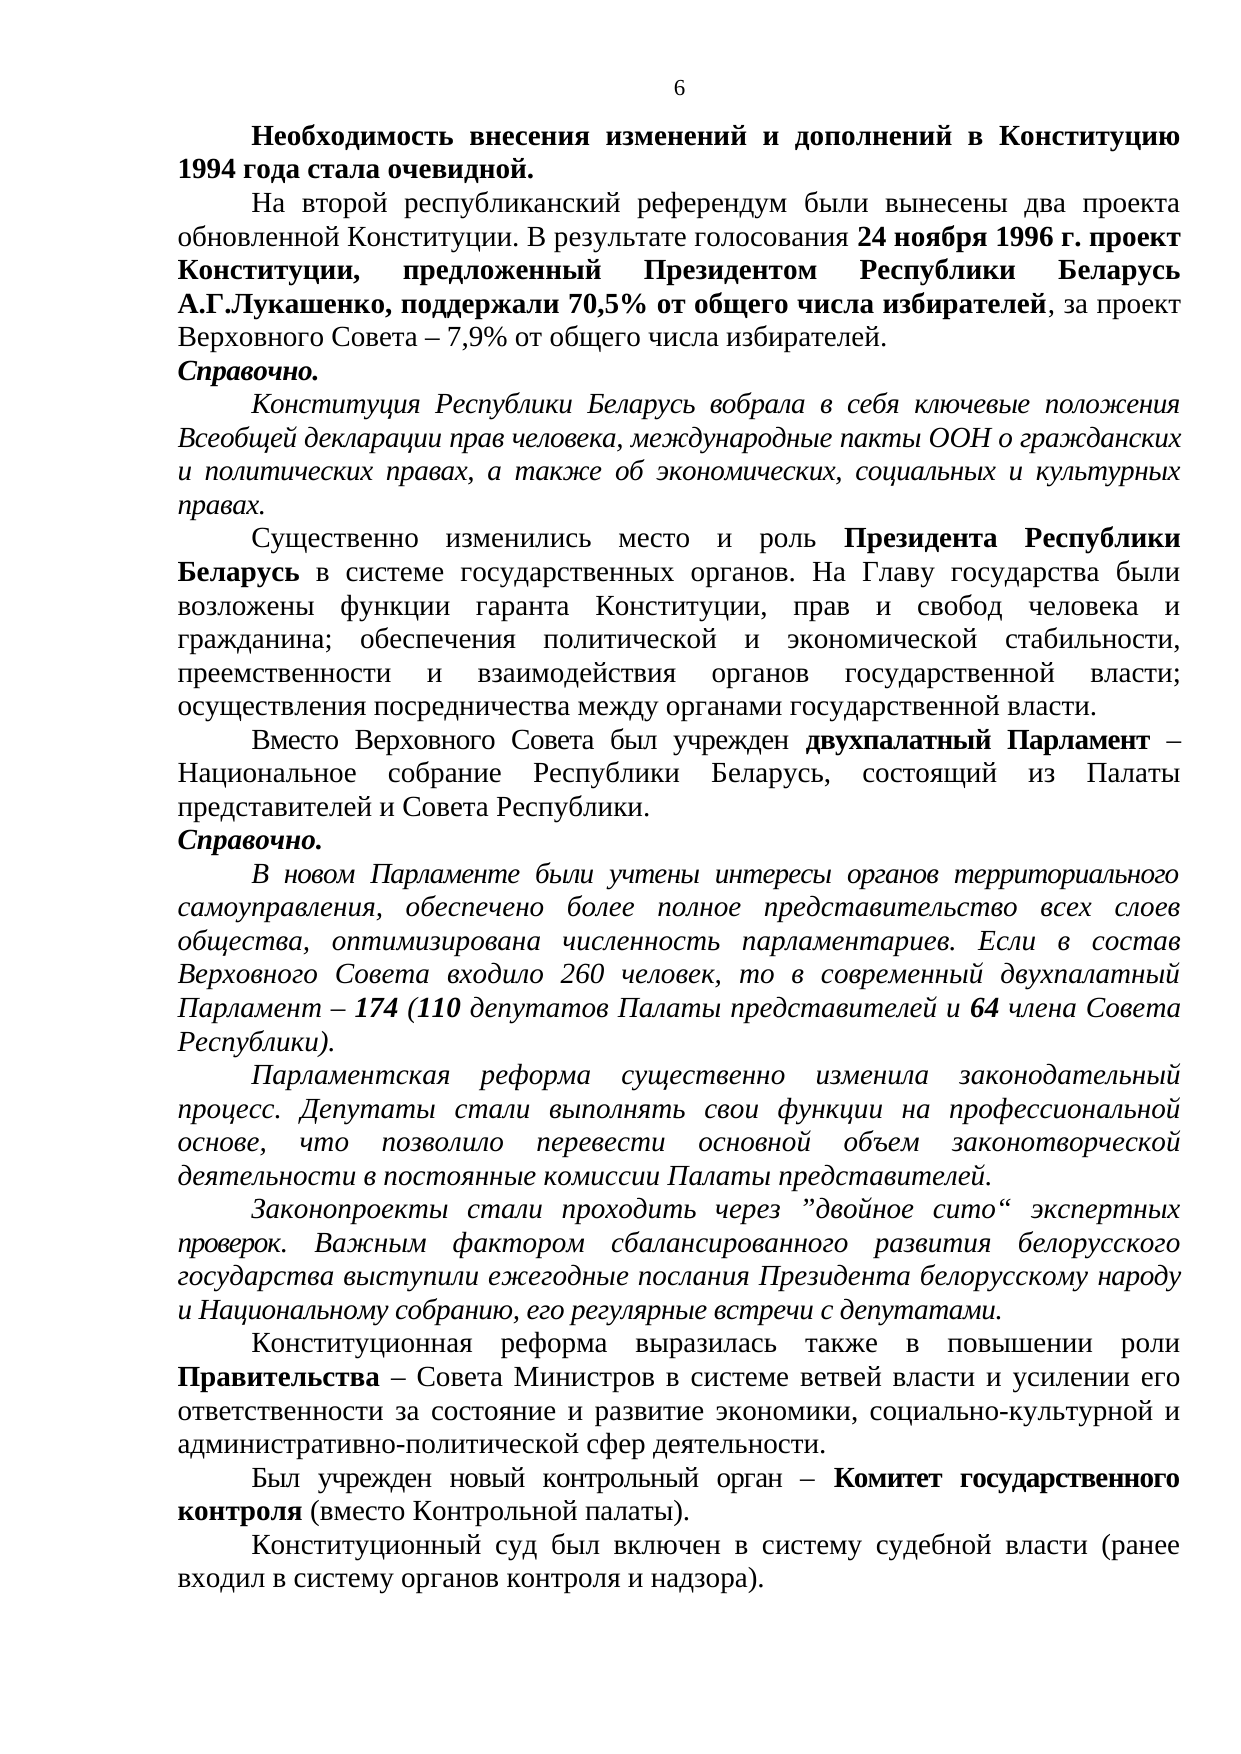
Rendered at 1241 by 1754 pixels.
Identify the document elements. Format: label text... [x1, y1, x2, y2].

text Справочно. [177, 353, 1181, 386]
text Был учрежден новый контрольный орган – Комитет государственного контроля (вместо Контрольной палаты). [177, 1460, 1181, 1527]
text Необходимость внесения изменений и дополнений в Конституцию 1994 года стала очевидной. [177, 118, 1181, 185]
text Парламентская реформа существенно изменила законодательный процесс. Депутаты стали выполнять свои функции на профессиональной основе, что позволило перевести основной объем законотворческой деятельности в постоянные комиссии Палаты представителей. [177, 1057, 1181, 1191]
text Конституционный суд был включен в систему судебной власти (ранее входил в систему органов контроля и надзора). [177, 1527, 1181, 1594]
text В новом Парламенте были учтены интересы органов территориального самоуправления, обеспечено более полное представительство всех слоев общества, оптимизирована численность парламентариев. Если в состав Верховного Совета входило 260 человек, то в современный двухпалатный Парламент – 174 (110 депутатов Палаты представителей и 64 члена Совета Республики). [177, 856, 1181, 1057]
text Конституция Республики Беларусь вобрала в себя ключевые положения Всеобщей декларации прав человека, международные пакты ООН о гражданских и политических правах, а также об экономических, социальных и культурных правах. [177, 386, 1181, 521]
text Справочно. [177, 822, 1181, 856]
text Существенно изменились место и роль Президента Республики Беларусь в системе государственных органов. На Главу государства были возложены функции гаранта Конституции, прав и свобод человека и гражданина; обеспечения политической и экономической стабильности, преемственности и взаимодействия органов государственной власти; осуществления посредничества между органами государственной власти. [177, 521, 1181, 722]
text Конституционная реформа выразилась также в повышении роли Правительства – Совета Министров в системе ветвей власти и усилении его ответственности за состояние и развитие экономики, социально-культурной и административно-политической сфер деятельности. [177, 1326, 1181, 1460]
text Вместо Верховного Совета был учрежден двухпалатный Парламент – Национальное собрание Республики Беларусь, состоящий из Палаты представителей и Совета Республики. [177, 722, 1181, 822]
text На второй республиканский референдум были вынесены два проекта обновленной Конституции. В результате голосования 24 ноября 1996 г. проект Конституции, предложенный Президентом Республики Беларусь А.Г.Лукашенко, поддержали 70,5% от общего числа избирателей, за проект Верховного Совета – 7,9% от общего числа избирателей. [177, 185, 1181, 353]
text Законопроекты стали проходить через ”двойное сито“ экспертных проверок. Важным фактором сбалансированного развития белорусского государства выступили ежегодные послания Президента белорусскому народу и Национальному собранию, его регулярные встречи с депутатами. [177, 1191, 1181, 1326]
